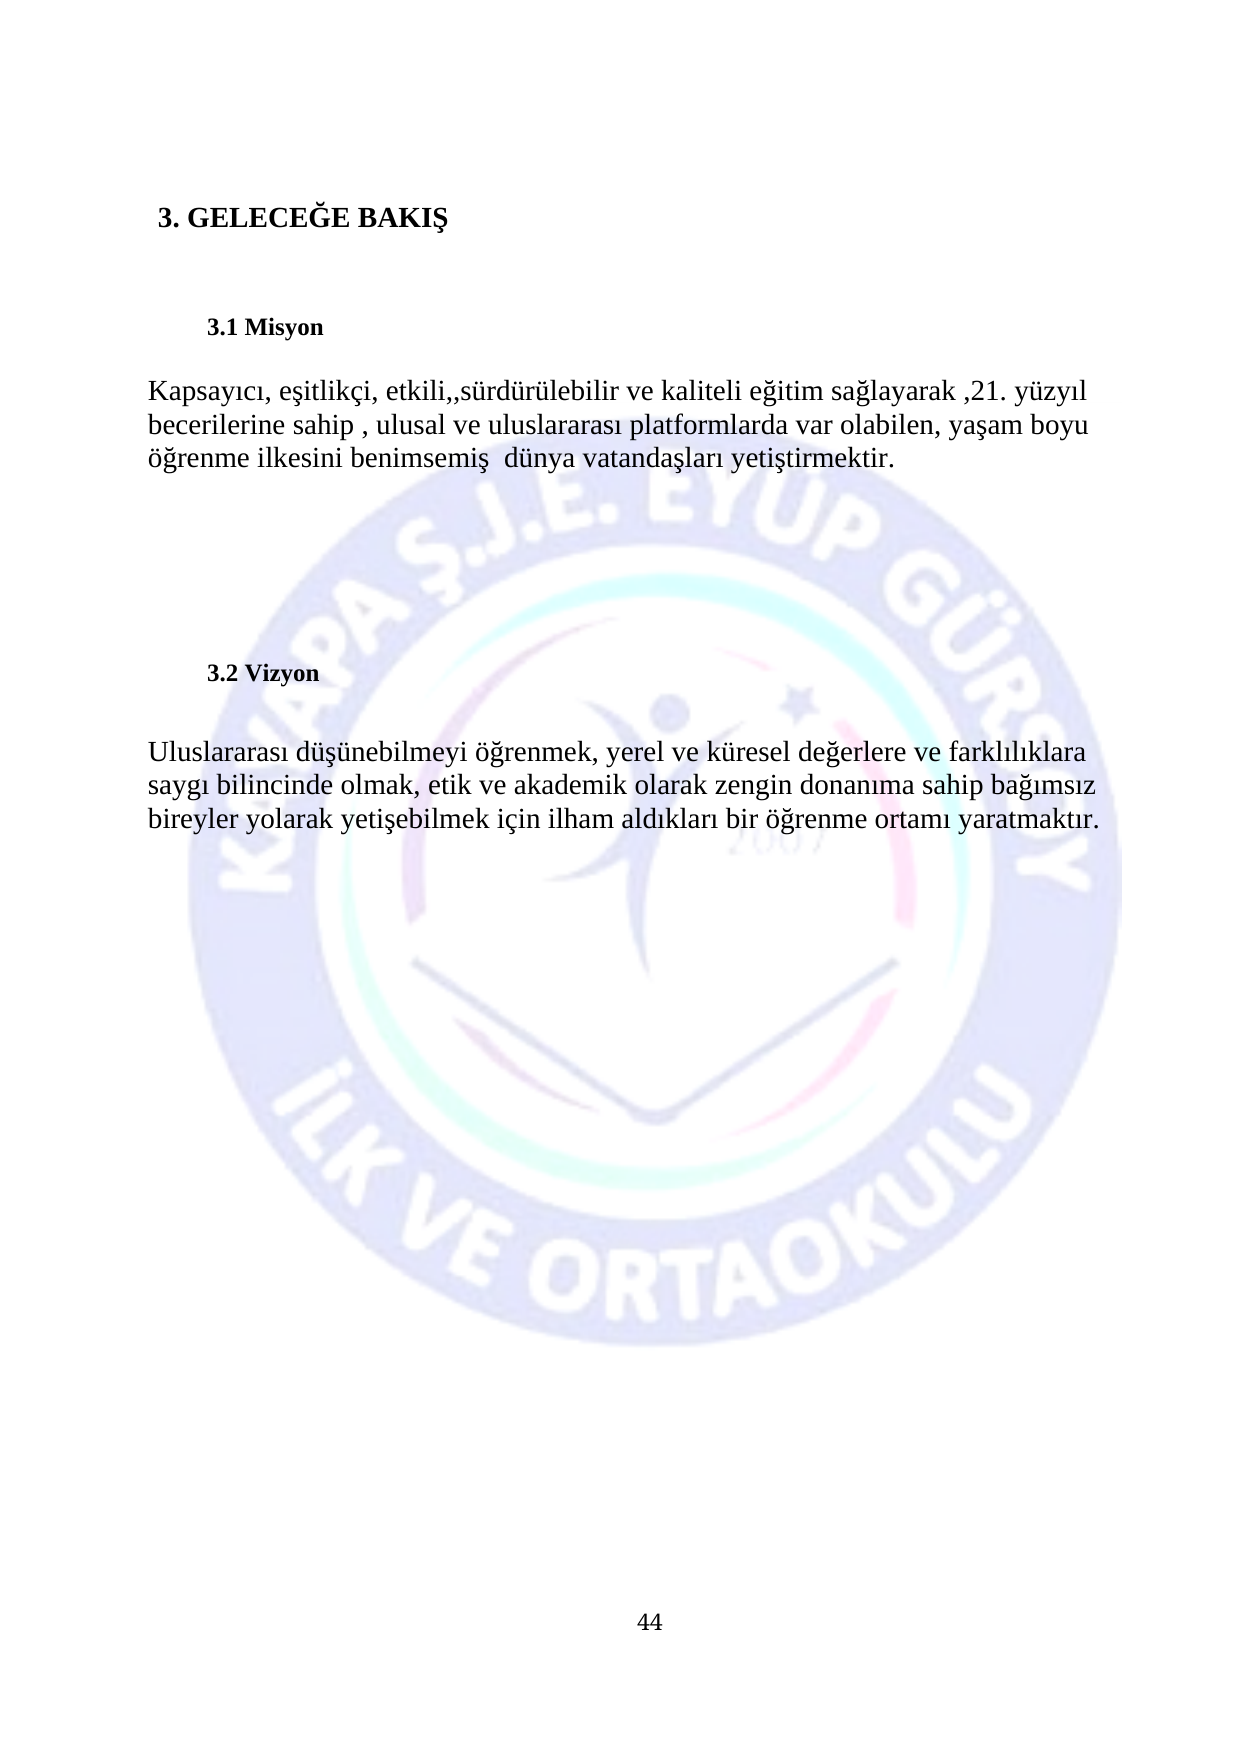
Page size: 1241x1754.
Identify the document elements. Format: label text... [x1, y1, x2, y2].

subtitle Uluslararası düşünebilmeyi öğrenmek, yerel ve küresel değerlere ve farklılıklara saygı bilincinde olmak, etik ve akademik olarak zengin donanıma sahip bağımsız bireyler yolarak yetişebilmek için ilham aldıkları bir öğrenme ortamı yaratmaktır. [148, 734, 1151, 834]
text Kapsayıcı, eşitlikçi, etkili,,sürdürülebilir ve kaliteli eğitim sağlayarak ,21. yüzyıl becerilerine sahip , ulusal ve uluslararası platformlarda var olabilen, yaşam boyu öğrenme ilkesini benimsemiş dünya vatandaşları yetiştirmektir. [148, 373, 1151, 474]
subtitle 3.2 Vizyon [207, 658, 1151, 687]
subtitle 3. GELECEĞE BAKIŞ [158, 200, 1135, 234]
subtitle 3.1 Misyon [207, 312, 1151, 341]
